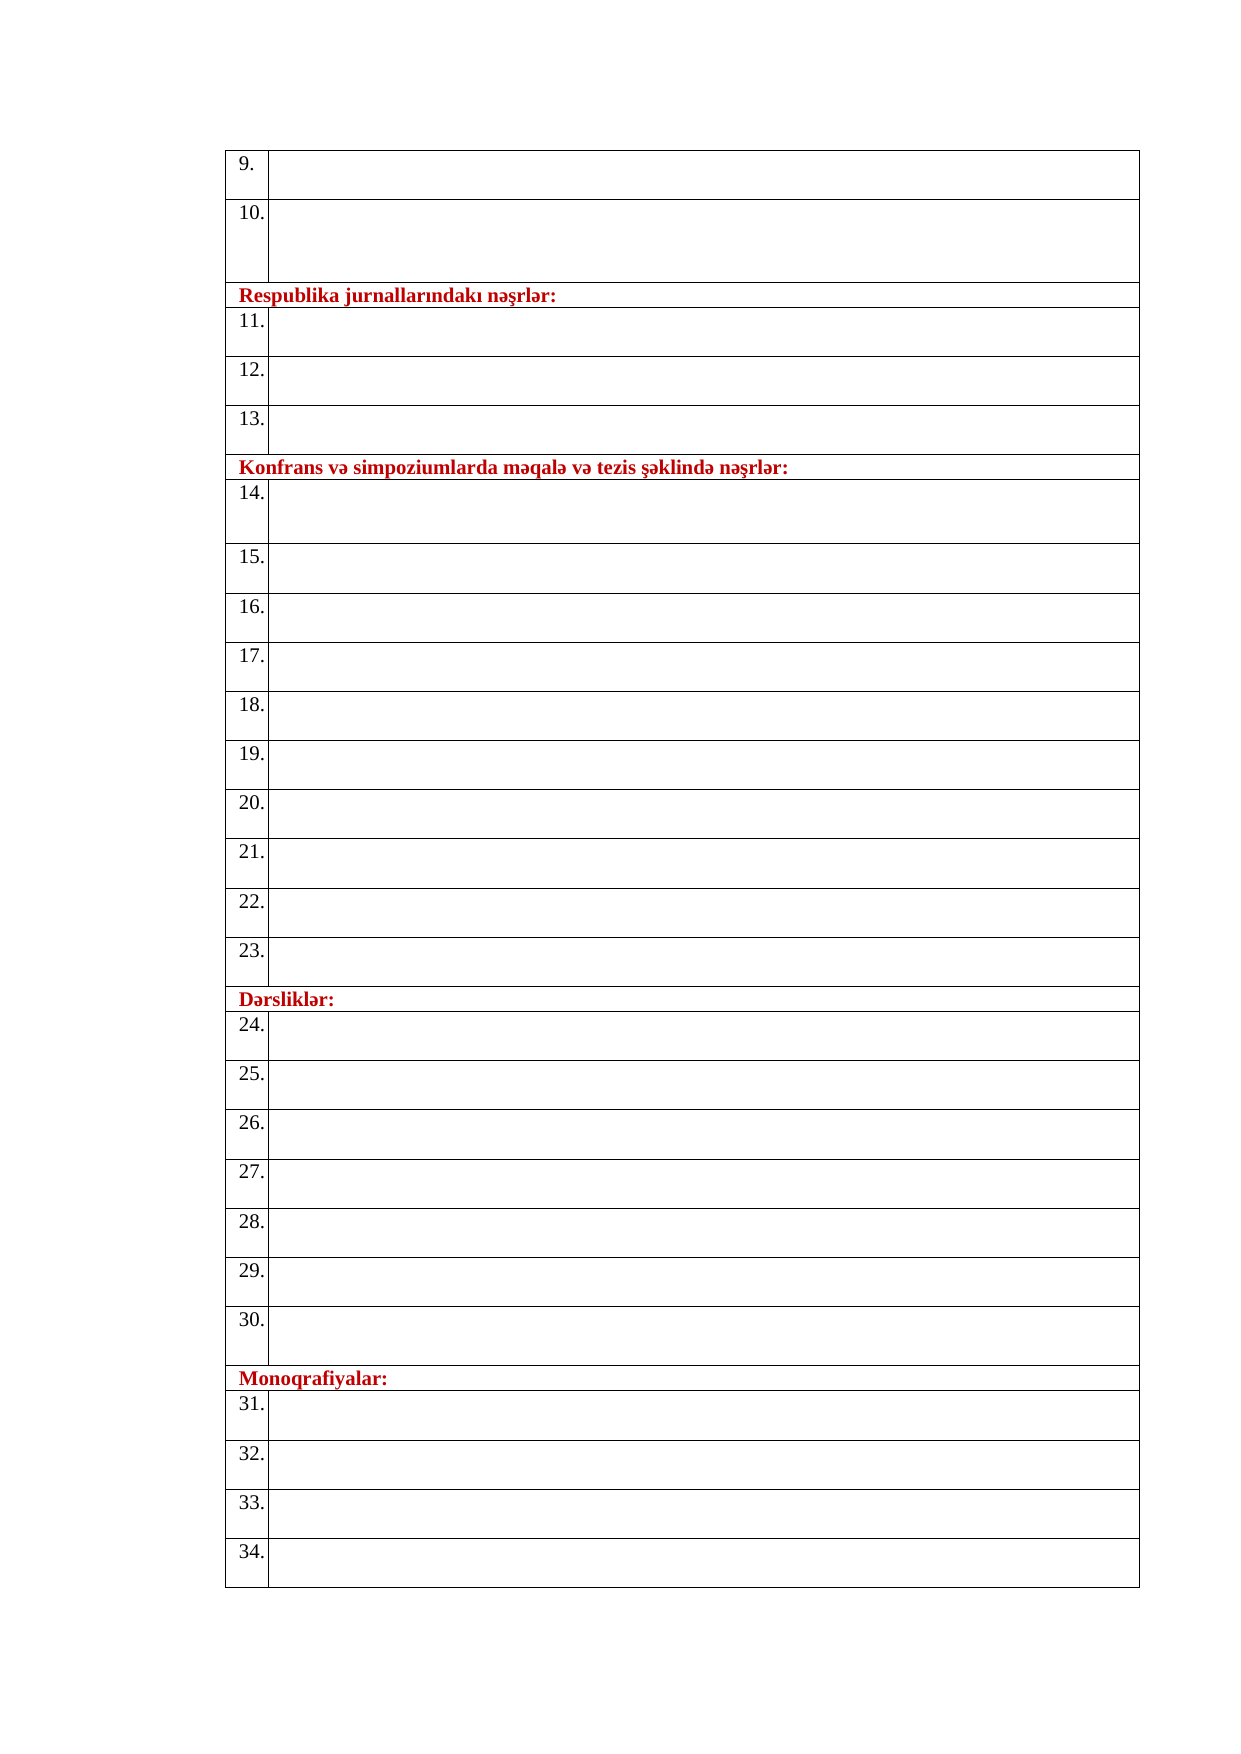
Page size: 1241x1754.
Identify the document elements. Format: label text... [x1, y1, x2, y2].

table_cell [226, 308, 268, 356]
table_cell [269, 839, 1139, 887]
table_cell [226, 200, 268, 282]
table_cell [226, 889, 268, 937]
table_cell [269, 1061, 1139, 1109]
table_cell [226, 1391, 268, 1439]
table_cell [226, 480, 268, 543]
table_cell [269, 151, 1139, 199]
table_cell Monoqrafiyalar: [226, 1366, 1139, 1390]
table_cell [269, 790, 1139, 838]
table_cell [269, 741, 1139, 789]
table_cell [226, 1307, 268, 1365]
table_cell [269, 692, 1139, 740]
table_cell [226, 643, 268, 691]
table_cell [269, 889, 1139, 937]
table_cell [226, 741, 268, 789]
table_cell [269, 643, 1139, 691]
table_cell [269, 1391, 1139, 1439]
table_cell Konfrans və simpoziumlarda məqalə və tezis şəklində nəşrlər: [226, 455, 1139, 479]
table_cell [269, 357, 1139, 405]
table_cell [269, 1490, 1139, 1538]
table_cell [269, 1307, 1139, 1365]
table_cell [269, 1539, 1139, 1587]
table_cell [269, 1441, 1139, 1489]
table_cell [226, 1160, 268, 1208]
table_cell [269, 1012, 1139, 1060]
table_cell [226, 938, 268, 986]
table_cell [226, 692, 268, 740]
table_cell [269, 1258, 1139, 1306]
table_cell [269, 594, 1139, 642]
table_cell [226, 357, 268, 405]
table_cell [226, 1539, 268, 1587]
table_cell [226, 406, 268, 454]
table_cell [269, 544, 1139, 592]
table_cell [269, 308, 1139, 356]
table_cell [226, 544, 268, 592]
table_cell [226, 1061, 268, 1109]
table_cell [226, 1490, 268, 1538]
table_cell [226, 594, 268, 642]
table_cell [269, 1110, 1139, 1158]
table_cell [269, 406, 1139, 454]
table_cell [269, 200, 1139, 282]
table_cell [269, 938, 1139, 986]
table_cell [269, 480, 1139, 543]
table_cell [226, 1258, 268, 1306]
table_cell [226, 1012, 268, 1060]
table_cell [269, 1160, 1139, 1208]
table_cell [269, 1209, 1139, 1257]
table_cell [226, 790, 268, 838]
table_cell [226, 839, 268, 887]
table_cell [226, 1209, 268, 1257]
table_cell Respublika jurnallarındakı nəşrlər: [226, 283, 1139, 307]
table_cell [226, 151, 268, 199]
table_cell Dərsliklər: [226, 987, 1139, 1011]
table_cell [226, 1110, 268, 1158]
table_cell [226, 1441, 268, 1489]
